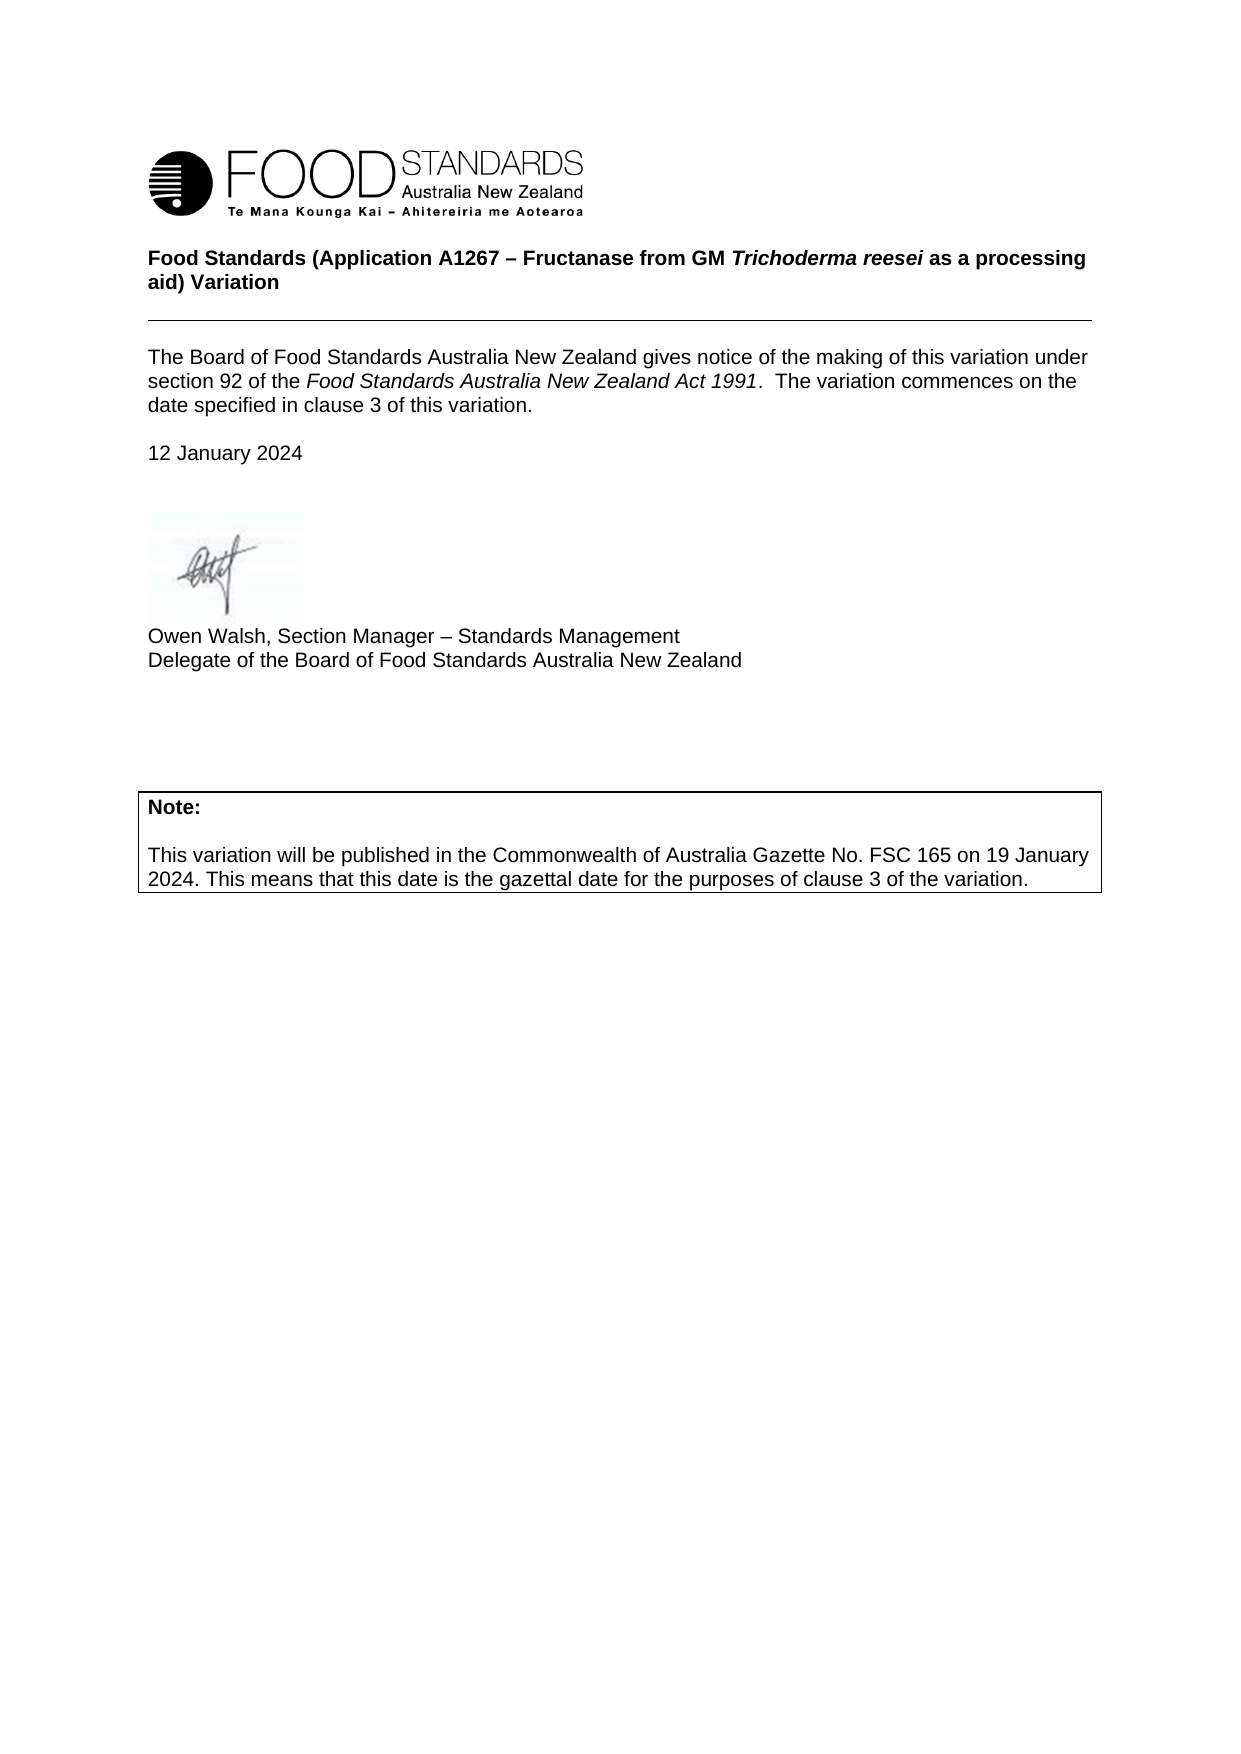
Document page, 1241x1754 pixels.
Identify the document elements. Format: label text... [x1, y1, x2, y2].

picture [147, 147, 584, 220]
text Owen Walsh, Section Manager – Standards Management [148, 624, 1092, 648]
text 12 January 2024 [148, 441, 1092, 465]
text Note: [139, 793, 1101, 818]
text Food Standards (Application A1267 – Fructanase from GM Trichoderma reesei as a processing aid) Variation [148, 246, 1092, 294]
picture [147, 512, 304, 624]
text This variation will be published in the Commonwealth of Australia Gazette No. FSC 165 on 19 January 2024. This means that this date is the gazettal date for the purposes of clause 3 of the variation. [139, 839, 1101, 892]
text The Board of Food Standards Australia New Zealand gives notice of the making of this variation under section 92 of the Food Standards Australia New Zealand Act 1991. The variation commences on the date specified in clause 3 of this variation. [148, 345, 1092, 417]
text Delegate of the Board of Food Standards Australia New Zealand [148, 648, 1092, 672]
